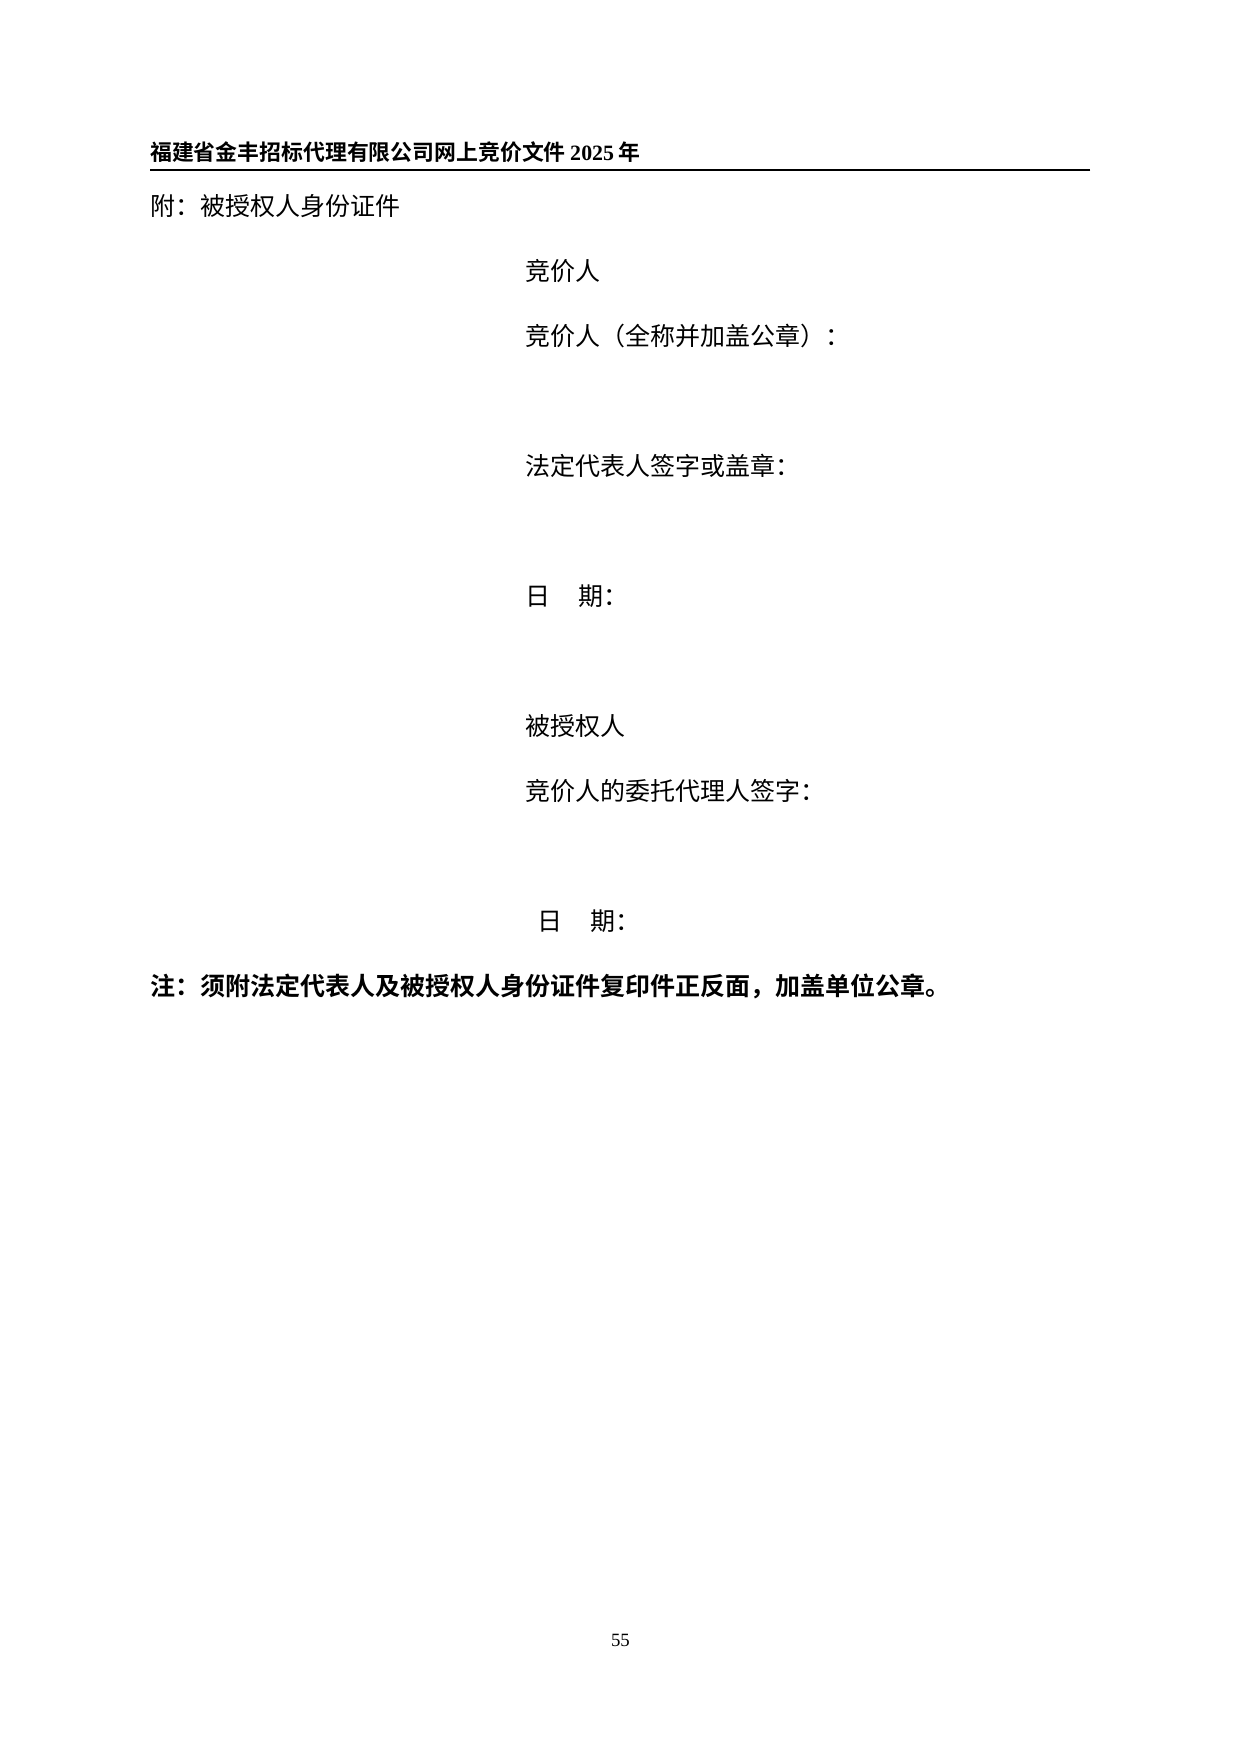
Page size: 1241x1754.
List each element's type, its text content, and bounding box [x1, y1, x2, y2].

text 竞价人 [150, 237, 1090, 302]
text 竞价人的委托代理人签字： [150, 757, 1090, 822]
text 日 期： [150, 887, 1090, 952]
text 注：须附法定代表人及被授权人身份证件复印件正反面，加盖单位公章。 [150, 952, 1090, 1017]
text 被授权人 [150, 692, 1090, 757]
text 法定代表人签字或盖章： [150, 432, 1090, 497]
text 竞价人（全称并加盖公章）： [150, 302, 1090, 367]
text 日 期： [150, 562, 1090, 627]
text 附：被授权人身份证件 [150, 172, 1090, 237]
